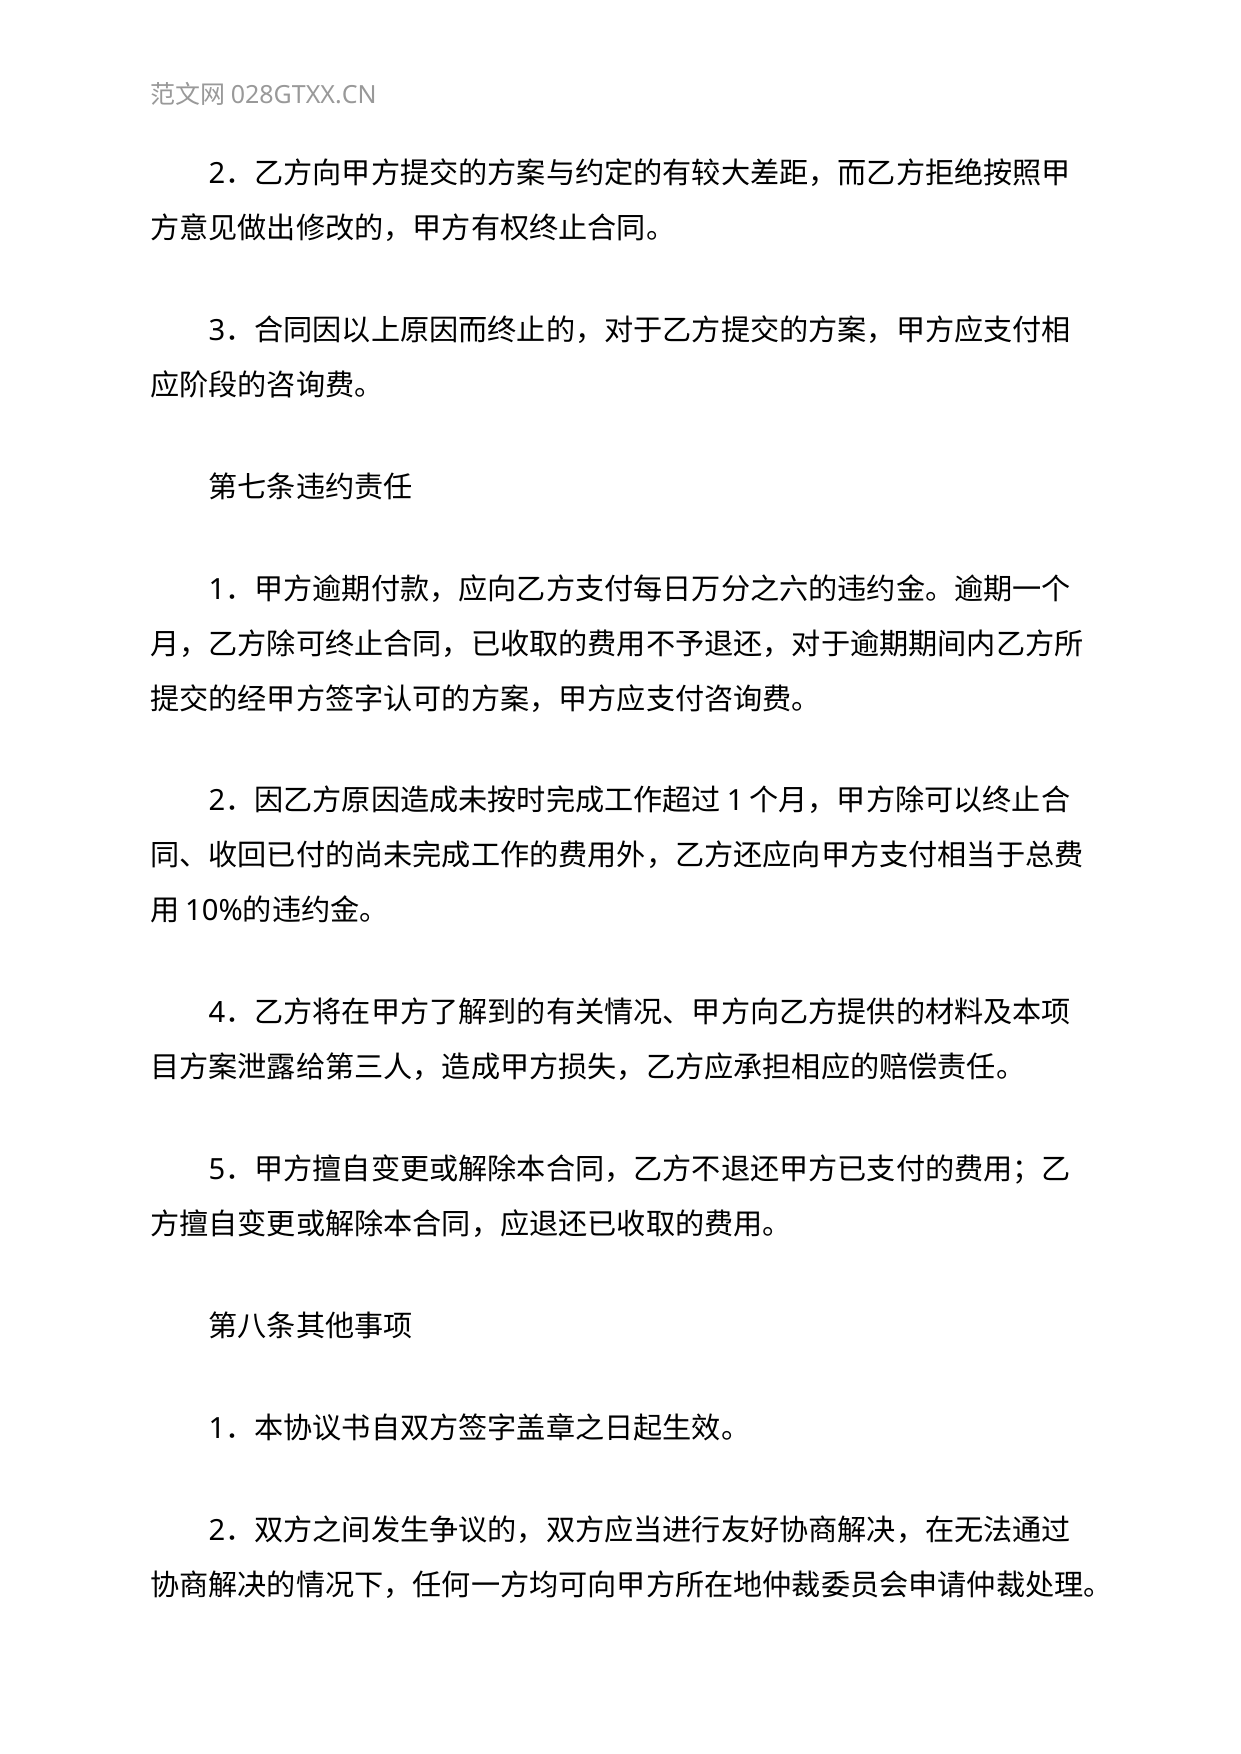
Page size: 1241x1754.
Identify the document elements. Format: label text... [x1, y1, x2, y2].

text 2．乙方向甲方提交的方案与约定的有较大差距，而乙方拒绝按照甲方意见做出修改的，甲方有权终止合同。 [150, 150, 1090, 247]
text 1．本协议书自双方签字盖章之日起生效。 [150, 1404, 1090, 1447]
text 1．甲方逾期付款，应向乙方支付每日万分之六的违约金。逾期一个月，乙方除可终止合同，已收取的费用不予退还，对于逾期期间内乙方所提交的经甲方签字认可的方案，甲方应支付咨询费。 [150, 565, 1090, 717]
text 3．合同因以上原因而终止的，对于乙方提交的方案，甲方应支付相应阶段的咨询费。 [150, 307, 1090, 404]
text 5．甲方擅自变更或解除本合同，乙方不退还甲方已支付的费用；乙方擅自变更或解除本合同，应退还已收取的费用。 [150, 1146, 1090, 1243]
text 2．双方之间发生争议的，双方应当进行友好协商解决，在无法通过协商解决的情况下，任何一方均可向甲方所在地仲裁委员会申请仲裁处理。 [150, 1506, 1090, 1603]
text 4．乙方将在甲方了解到的有关情况、甲方向乙方提供的材料及本项目方案泄露给第三人，造成甲方损失，乙方应承担相应的赔偿责任。 [150, 989, 1090, 1086]
text 2．因乙方原因造成未按时完成工作超过1个月，甲方除可以终止合同、收回已付的尚未完成工作的费用外，乙方还应向甲方支付相当于总费用10%的违约金。 [150, 777, 1090, 929]
text 第七条违约责任 [150, 463, 1090, 506]
text 第八条其他事项 [150, 1302, 1090, 1345]
